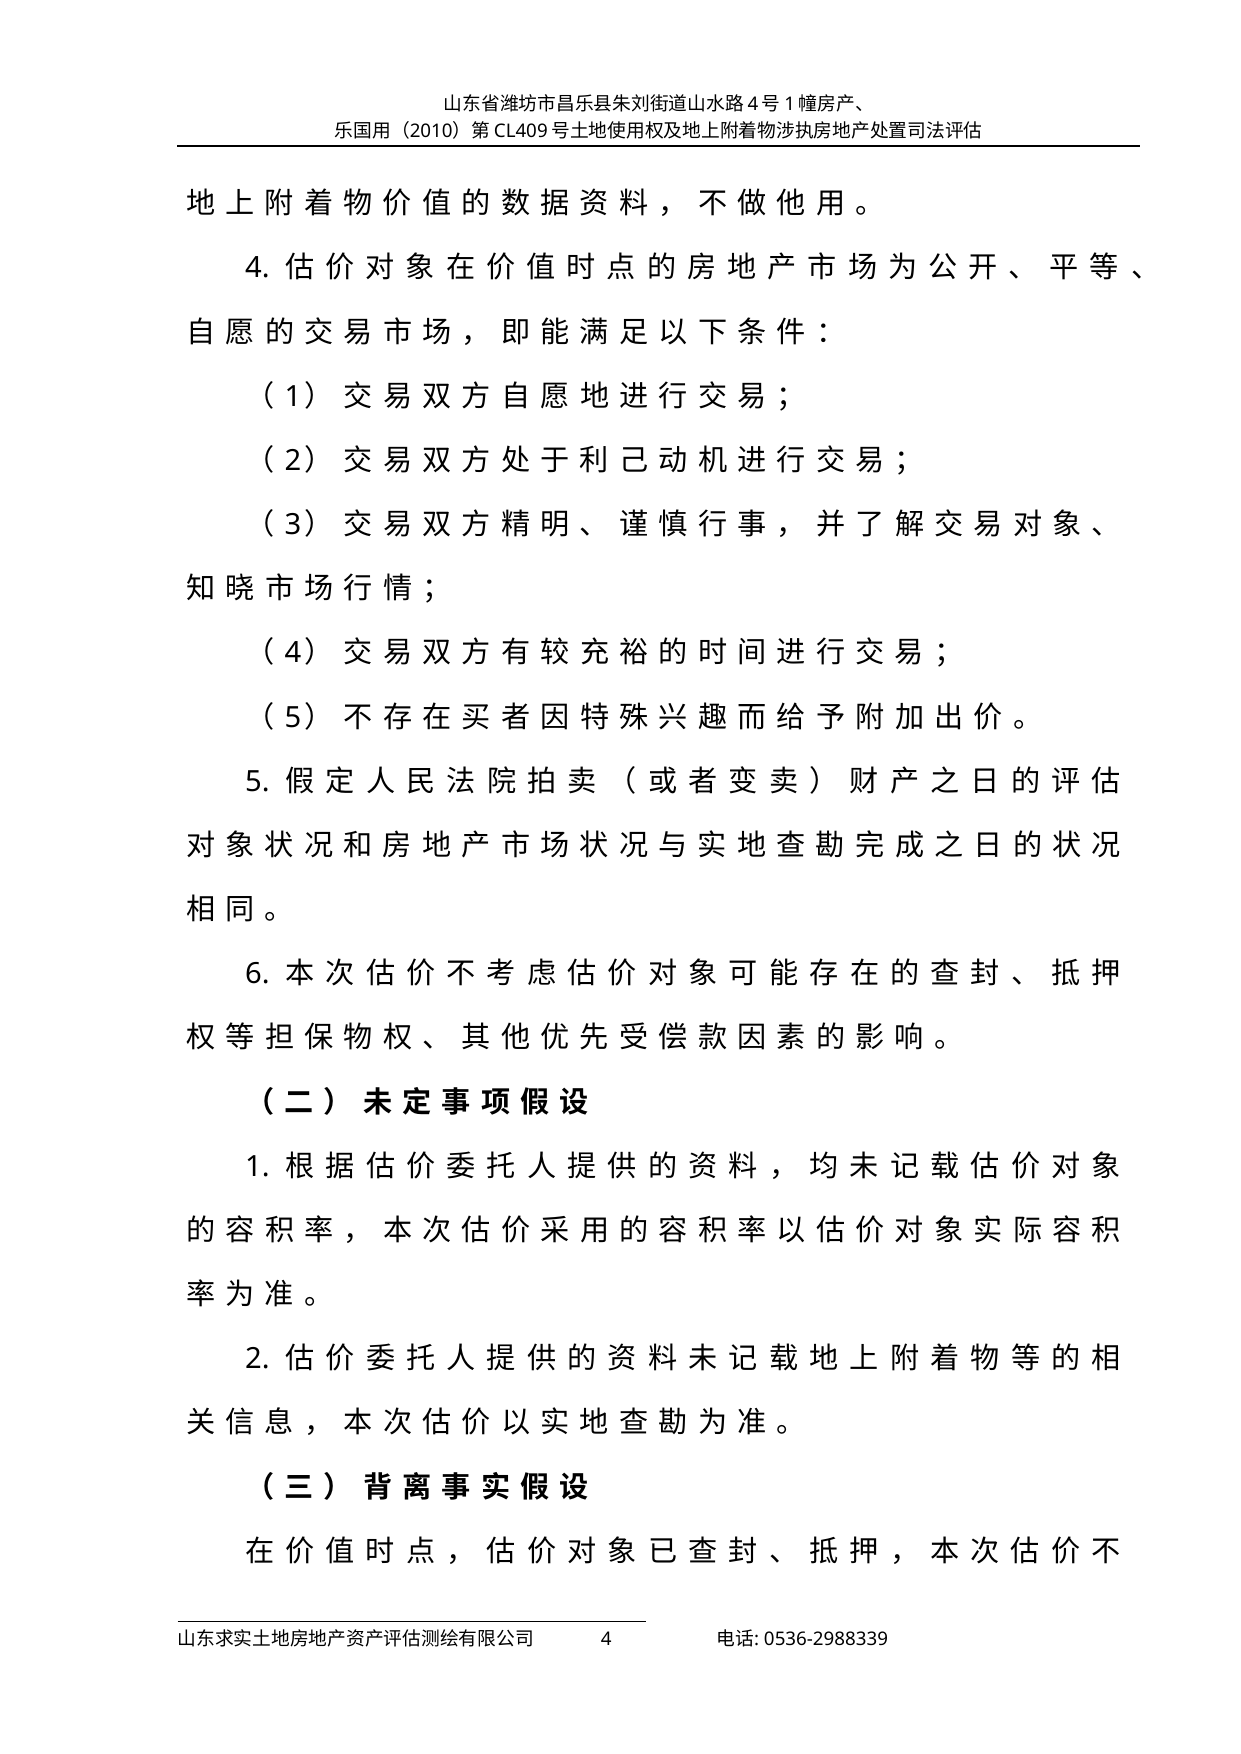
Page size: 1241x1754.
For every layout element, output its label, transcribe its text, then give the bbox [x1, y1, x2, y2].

text 1.根据估价委托人提供的资料，均未记载估价对象的容积率，本次估价采用的容积率以估价对象实际容积率为准。 [186, 1131, 1131, 1324]
text （三）背离事实假设 [186, 1452, 1131, 1516]
text 5.假定人民法院拍卖（或者变卖）财产之日的评估对象状况和房地产市场状况与实地查勘完成之日的状况相同。 [186, 746, 1131, 939]
text （1）交易双方自愿地进行交易； [186, 361, 1131, 426]
text （二）未定事项假设 [186, 1067, 1131, 1131]
text 6.本次估价不考虑估价对象可能存在的查封、抵押权等担保物权、其他优先受偿款因素的影响。 [186, 939, 1131, 1067]
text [186, 169, 1131, 233]
text （3）交易双方精明、谨慎行事，并了解交易对象、知晓市场行情； [186, 490, 1131, 618]
text （2）交易双方处于利己动机进行交易； [186, 426, 1131, 490]
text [186, 1516, 1131, 1581]
text 2.估价委托人提供的资料未记载地上附着物等的相关信息，本次估价以实地查勘为准。 [186, 1324, 1131, 1452]
text （5）不存在买者因特殊兴趣而给予附加出价。 [186, 682, 1131, 746]
text （4）交易双方有较充裕的时间进行交易； [186, 618, 1131, 682]
text 4.估价对象在价值时点的房地产市场为公开、平等、自愿的交易市场，即能满足以下条件： [186, 233, 1131, 361]
